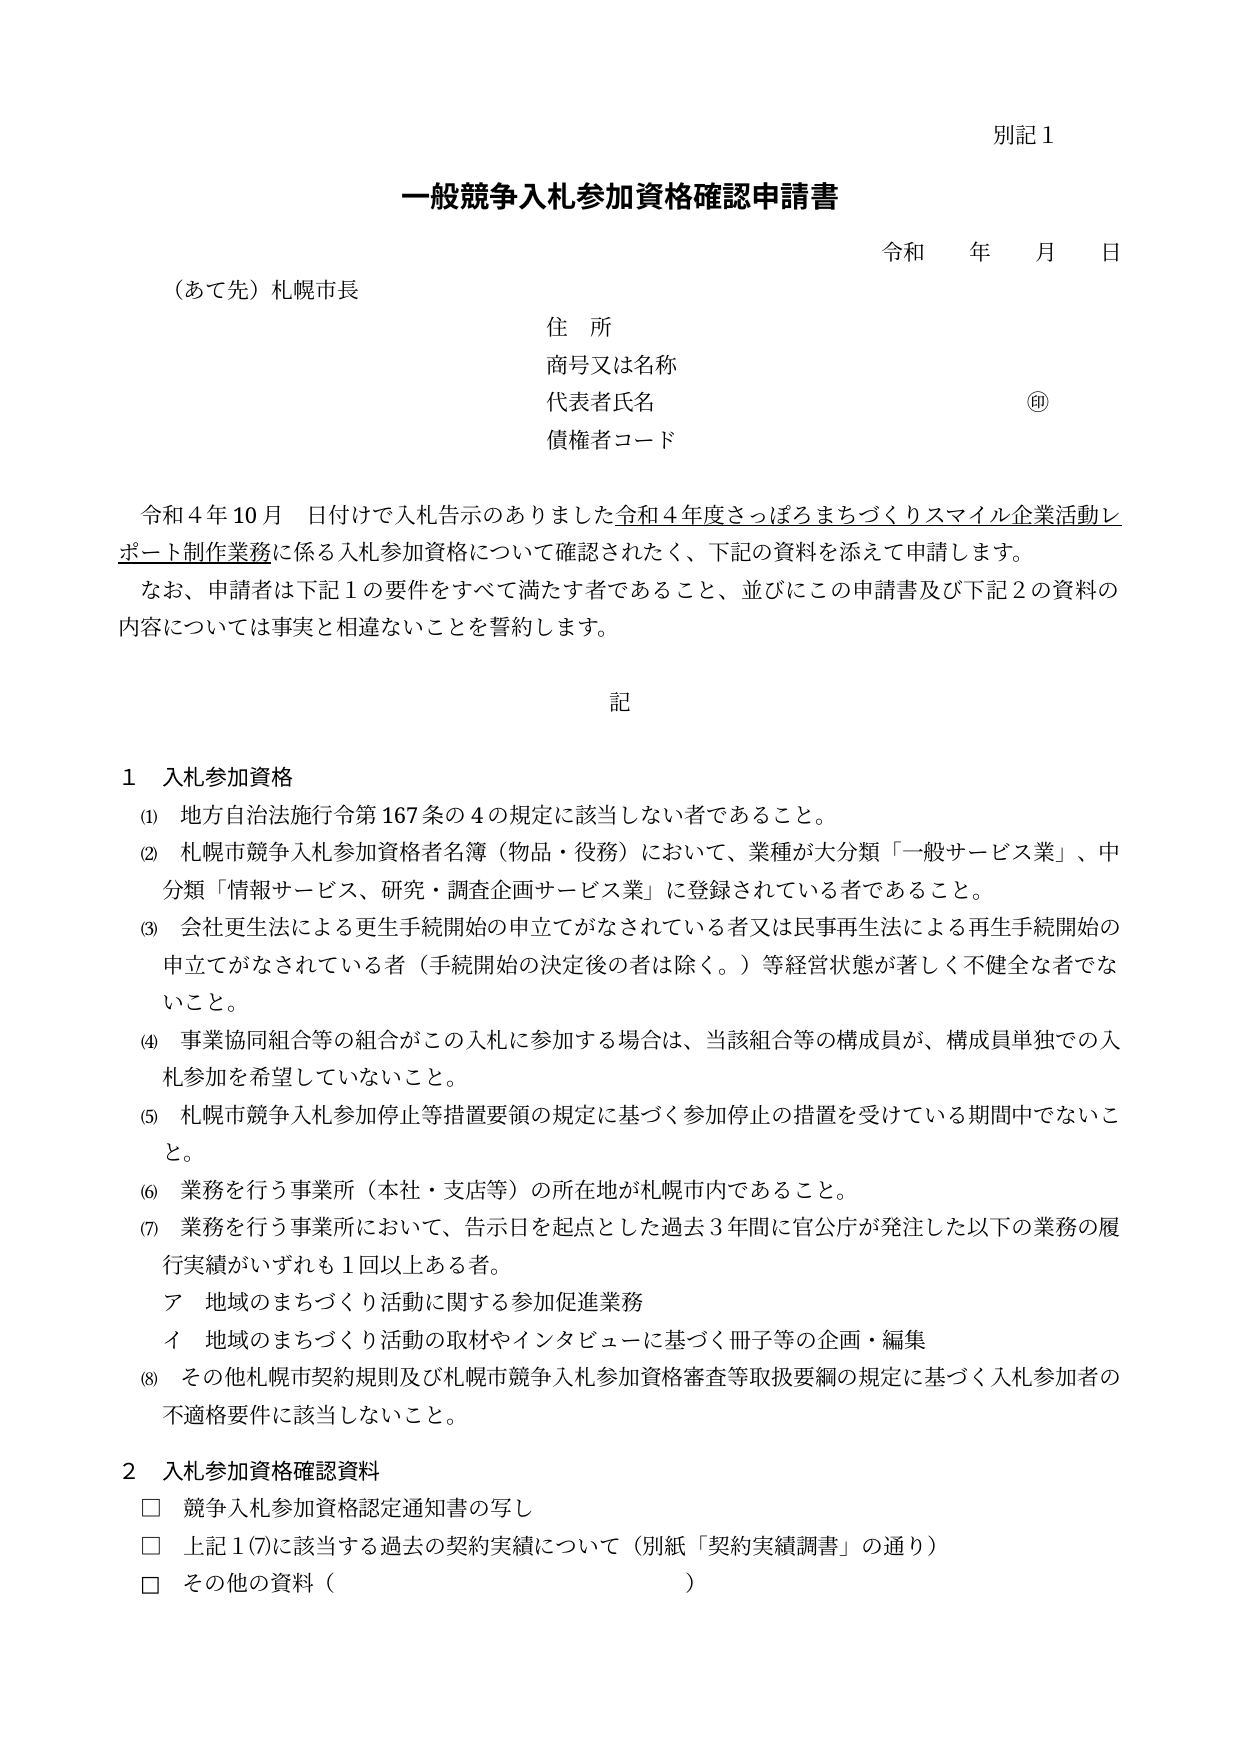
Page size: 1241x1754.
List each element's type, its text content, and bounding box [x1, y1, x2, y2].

text ⑷ 事業協同組合等の組合がこの入札に参加する場合は、当該組合等の構成員が、構成員単独での入札参加を希望していないこと。 [140, 1020, 1122, 1095]
text ⑺ 業務を行う事業所において、告示日を起点とした過去３年間に官公庁が発注した以下の業務の履行実績がいずれも１回以上ある者。 [140, 1207, 1122, 1282]
text なお、申請者は下記１の要件をすべて満たす者であること、並びにこの申請書及び下記２の資料の内容については事実と相違ないことを誓約します。 [118, 570, 1122, 645]
text ⑸ 札幌市競争入札参加停止等措置要領の規定に基づく参加停止の措置を受けている期間中でないこと。 [140, 1095, 1122, 1170]
text ２ 入札参加資格確認資料 [118, 1451, 1122, 1489]
text □ 競争入札参加資格認定通知書の写し [118, 1489, 1122, 1526]
text ア 地域のまちづくり活動に関する参加促進業務 [118, 1282, 1122, 1320]
text イ 地域のまちづくり活動の取材やインタビューに基づく冊子等の企画・編集 [118, 1320, 1122, 1357]
subtitle 記 [118, 682, 1122, 720]
text １ 入札参加資格 [118, 757, 1122, 795]
text ⑹ 業務を行う事業所（本社・支店等）の所在地が札幌市内であること。 [118, 1170, 1122, 1207]
text ⑵ 札幌市競争入札参加資格者名簿（物品・役務）において、業種が大分類「一般サービス業」、中分類「情報サービス、研究・調査企画サービス業」に登録されている者であること。 [140, 832, 1122, 907]
text ⑶ 会社更生法による更生手続開始の申立てがなされている者又は民事再生法による再生手続開始の申立てがなされている者（手続開始の決定後の者は除く。）等経営状態が著しく不健全な者でないこと。 [140, 907, 1122, 1020]
text 代表者氏名 ㊞ [118, 382, 1122, 420]
text 一般競争入札参加資格確認申請書 [118, 157, 1122, 232]
text 債権者コード [118, 420, 1122, 457]
text □ 上記１⑺に該当する過去の契約実績について（別紙「契約実績調書」の通り） [118, 1526, 1122, 1564]
text □ その他の資料（ ） [118, 1564, 1122, 1601]
text 住 所 [118, 307, 1122, 345]
text （あて先）札幌市長 [118, 270, 1122, 307]
text ⑻ その他札幌市契約規則及び札幌市競争入札参加資格審査等取扱要綱の規定に基づく入札参加者の不適格要件に該当しないこと。 [140, 1357, 1122, 1432]
text 令和 年 月 日 [118, 232, 1122, 270]
text ⑴ 地方自治法施行令第167条の4の規定に該当しない者であること。 [118, 795, 1122, 832]
text 令和４年10月 日付けで入札告示のありました令和４年度さっぽろまちづくりスマイル企業活動レポート制作業務に係る入札参加資格について確認されたく、下記の資料を添えて申請します。 [118, 495, 1122, 570]
text 商号又は名称 [118, 345, 1122, 382]
